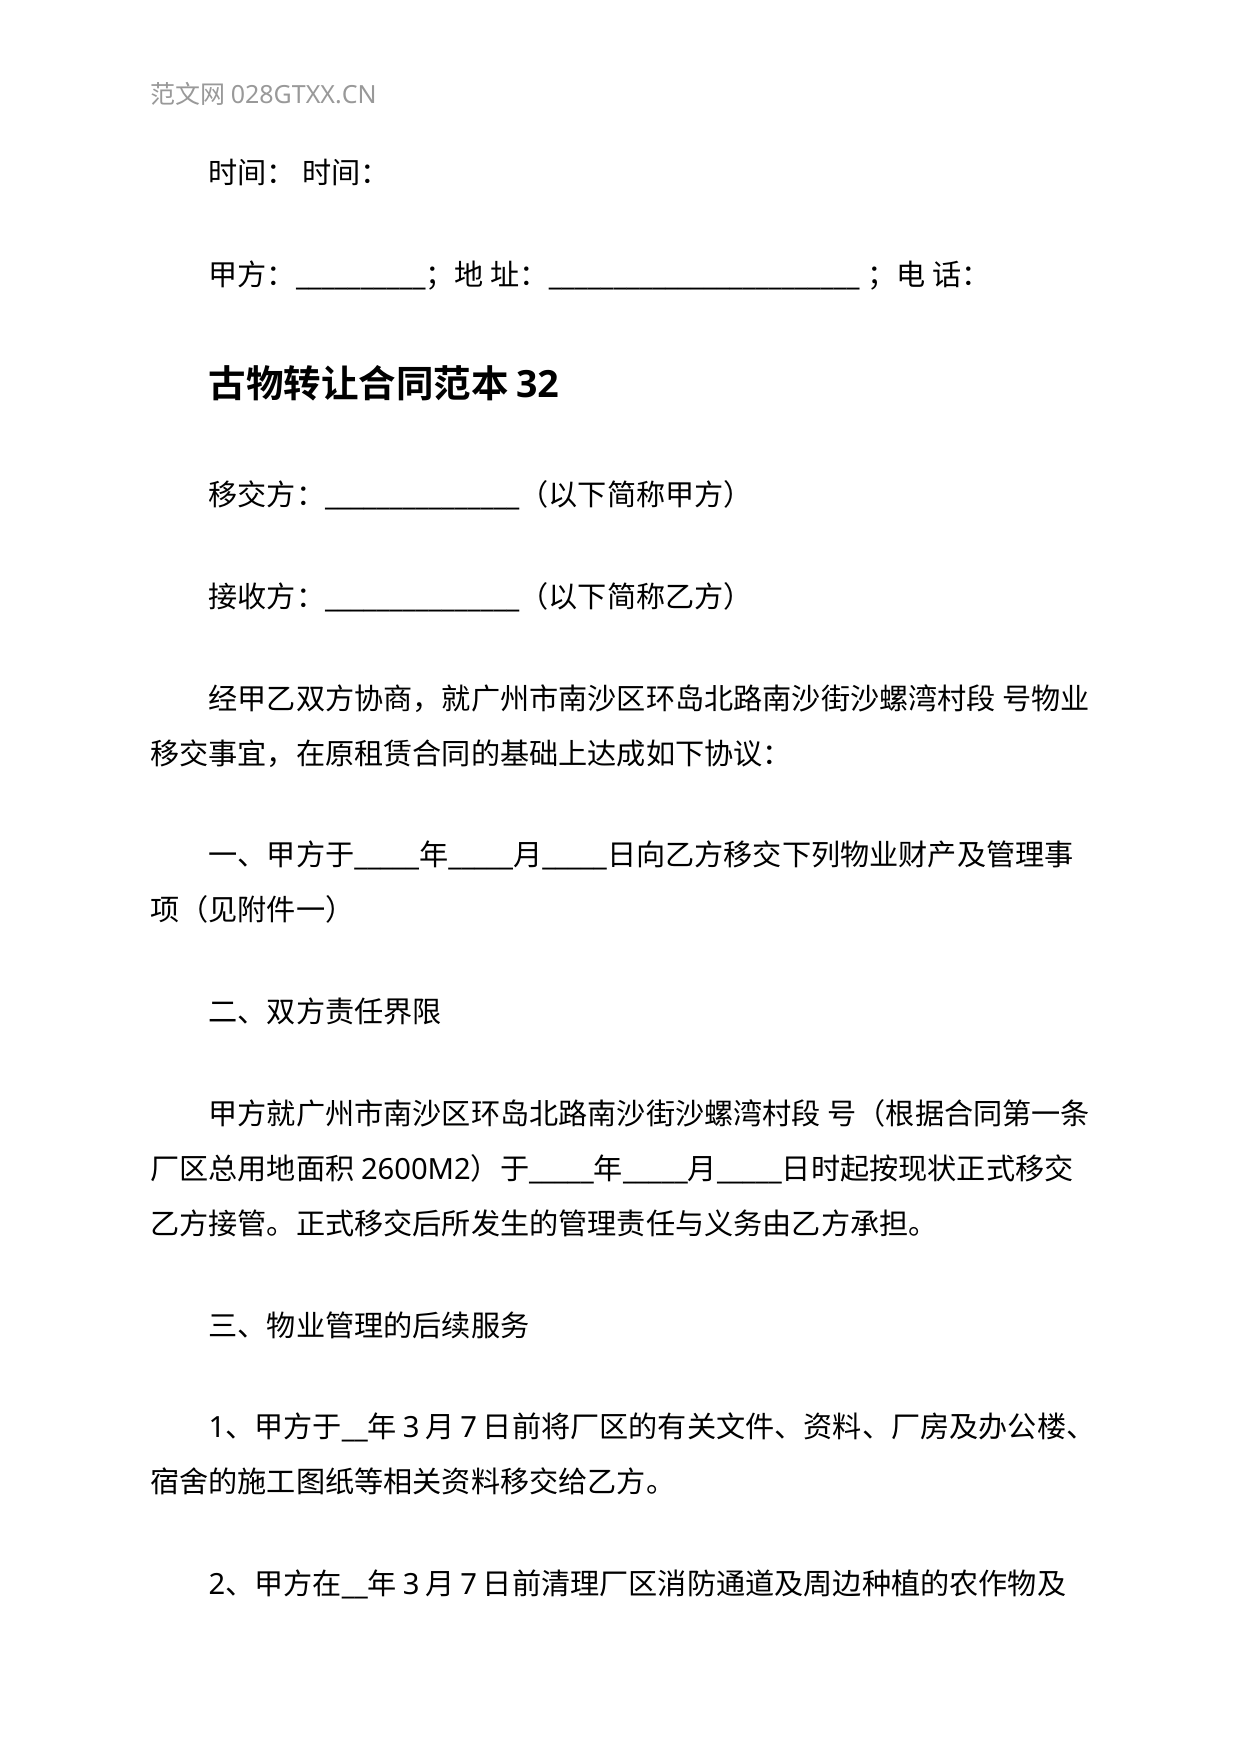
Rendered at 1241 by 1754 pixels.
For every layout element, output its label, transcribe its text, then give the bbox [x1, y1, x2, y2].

text 三、物业管理的后续服务 [150, 1302, 1090, 1344]
text 二、双方责任界限 [150, 989, 1090, 1031]
text 时间： 时间： [150, 150, 1090, 192]
text 一、甲方于_____年_____月_____日向乙方移交下列物业财产及管理事项（见附件一） [150, 832, 1090, 929]
text 1、甲方于__年3月7日前将厂区的有关文件、资料、厂房及办公楼、宿舍的施工图纸等相关资料移交给乙方。 [150, 1404, 1090, 1501]
text 古物转让合同范本32 [150, 354, 1090, 408]
text 经甲乙双方协商，就广州市南沙区环岛北路南沙街沙螺湾村段 号物业移交事宜，在原租赁合同的基础上达成如下协议： [150, 675, 1090, 772]
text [150, 1561, 1090, 1603]
text 甲方就广州市南沙区环岛北路南沙街沙螺湾村段 号（根据合同第一条厂区总用地面积 2600M2）于_____年_____月_____日时起按现状正式移交乙方接管。正式移交后所发生的管理责任与义务由乙方承担。 [150, 1091, 1090, 1243]
text 移交方：_______________（以下简称甲方） [150, 471, 1090, 514]
text 接收方：_______________（以下简称乙方） [150, 573, 1090, 616]
text 甲方：__________；地 址：________________________ ；电 话： [150, 252, 1090, 294]
